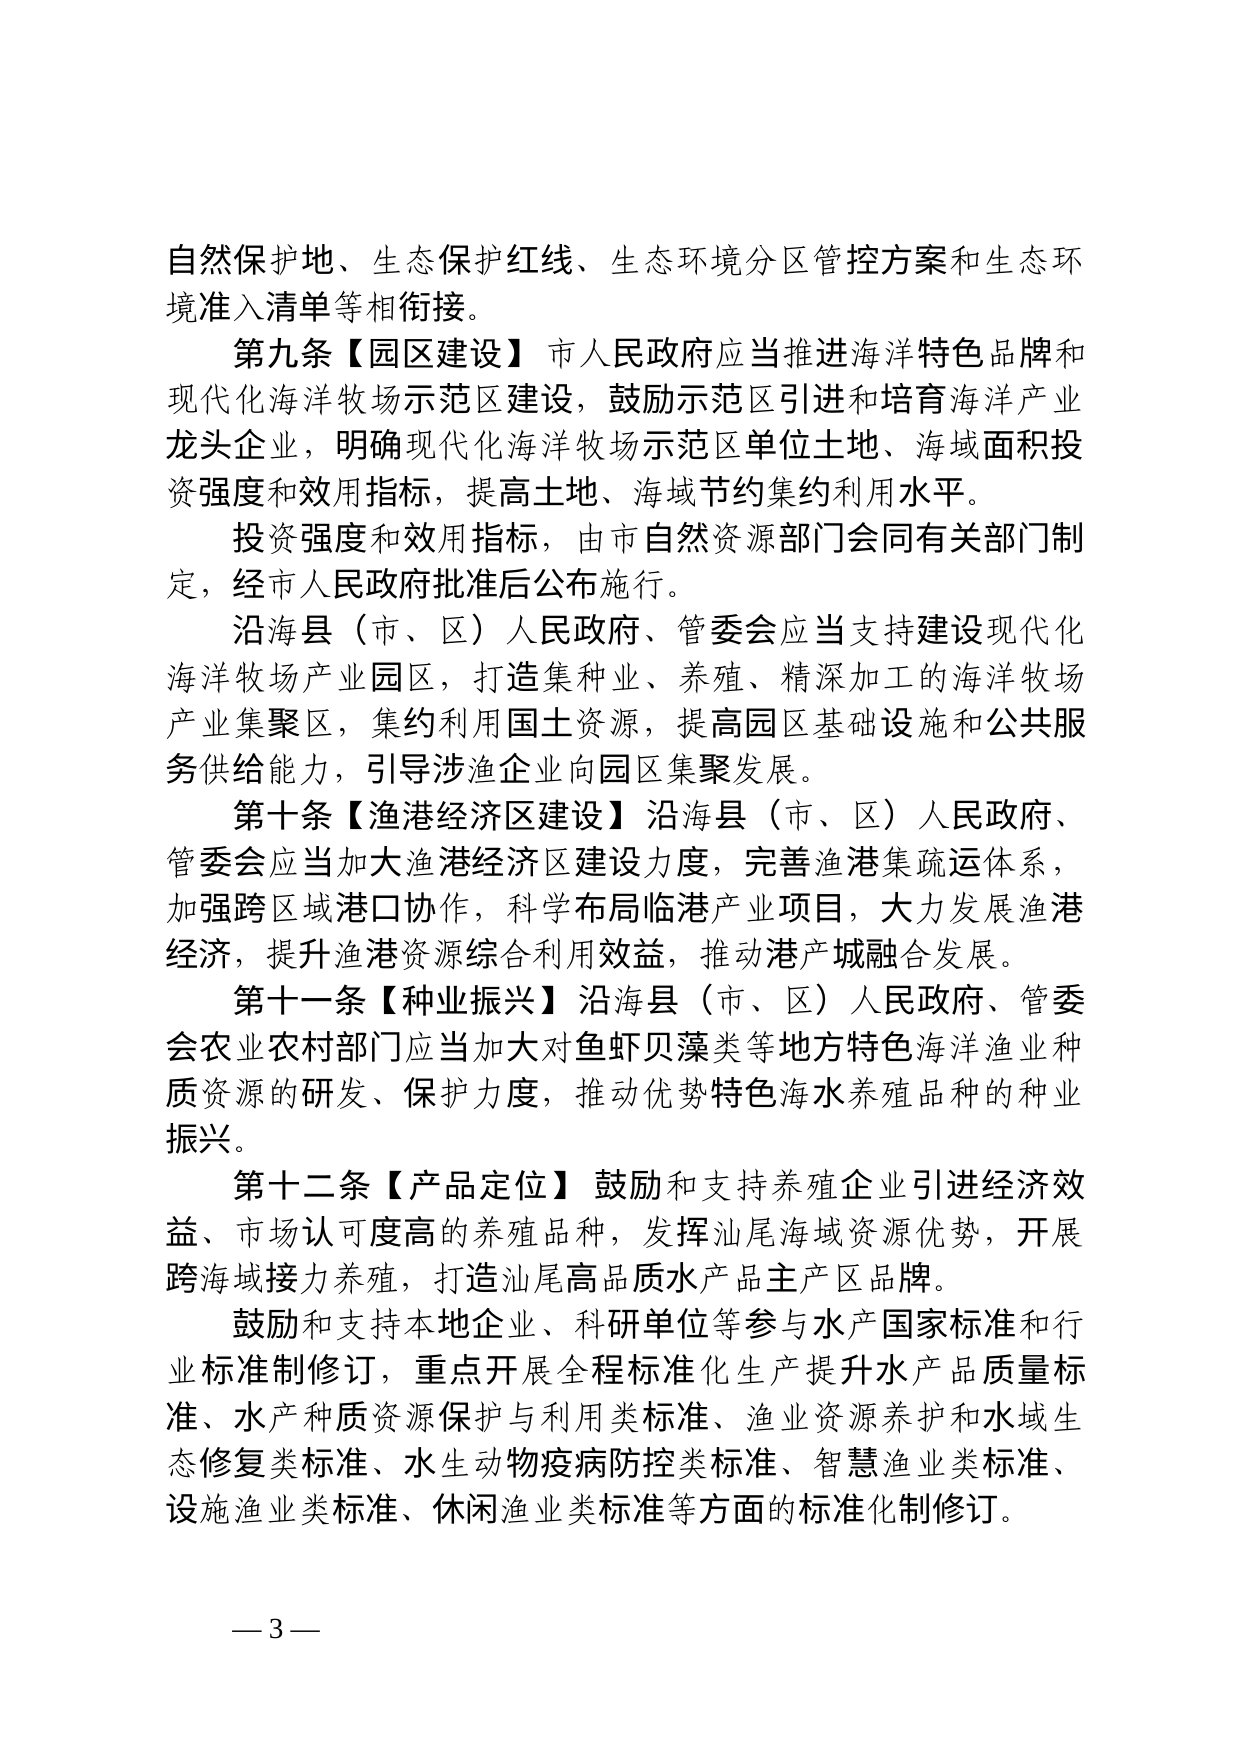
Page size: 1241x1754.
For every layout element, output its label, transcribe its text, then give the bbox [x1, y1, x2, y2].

list 第十一条【种业振兴】 沿海县（市、区）人民政府、管委会农业农村部门应当加大对鱼虾贝藻类等地方特色海洋渔业种质资源的研发、保护力度，推动优势特色海水养殖品种的种业振兴。 [165, 975, 1087, 1160]
list 第十二条【产品定位】 鼓励和支持养殖企业引进经济效益、市场认可度高的养殖品种，发挥汕尾海域资源优势，开展跨海域接力养殖，打造汕尾高品质水产品主产区品牌。 [165, 1160, 1087, 1299]
list 沿海县（市、区）人民政府、管委会应当支持建设现代化海洋牧场产业园区，打造集种业、养殖、精深加工的海洋牧场产业集聚区，集约利用国土资源，提高园区基础设施和公共服务供给能力，引导涉渔企业向园区集聚发展。 [165, 605, 1087, 790]
list 第九条【园区建设】 市人民政府应当推进海洋特色品牌和现代化海洋牧场示范区建设，鼓励示范区引进和培育海洋产业龙头企业，明确现代化海洋牧场示范区单位土地、海域面积投资强度和效用指标，提高土地、海域节约集约利用水平。 [165, 328, 1087, 513]
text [165, 235, 1087, 328]
list 第十条【渔港经济区建设】 沿海县（市、区）人民政府、管委会应当加大渔港经济区建设力度，完善渔港集疏运体系，加强跨区域港口协作，科学布局临港产业项目，大力发展渔港经济，提升渔港资源综合利用效益，推动港产城融合发展。 [165, 790, 1087, 975]
list 鼓励和支持本地企业、科研单位等参与水产国家标准和行业标准制修订，重点开展全程标准化生产提升水产品质量标准、水产种质资源保护与利用类标准、渔业资源养护和水域生态修复类标准、水生动物疫病防控类标准、智慧渔业类标准、设施渔业类标准、休闲渔业类标准等方面的标准化制修订。 [165, 1299, 1087, 1530]
list 投资强度和效用指标，由市自然资源部门会同有关部门制定，经市人民政府批准后公布施行。 [165, 513, 1087, 605]
